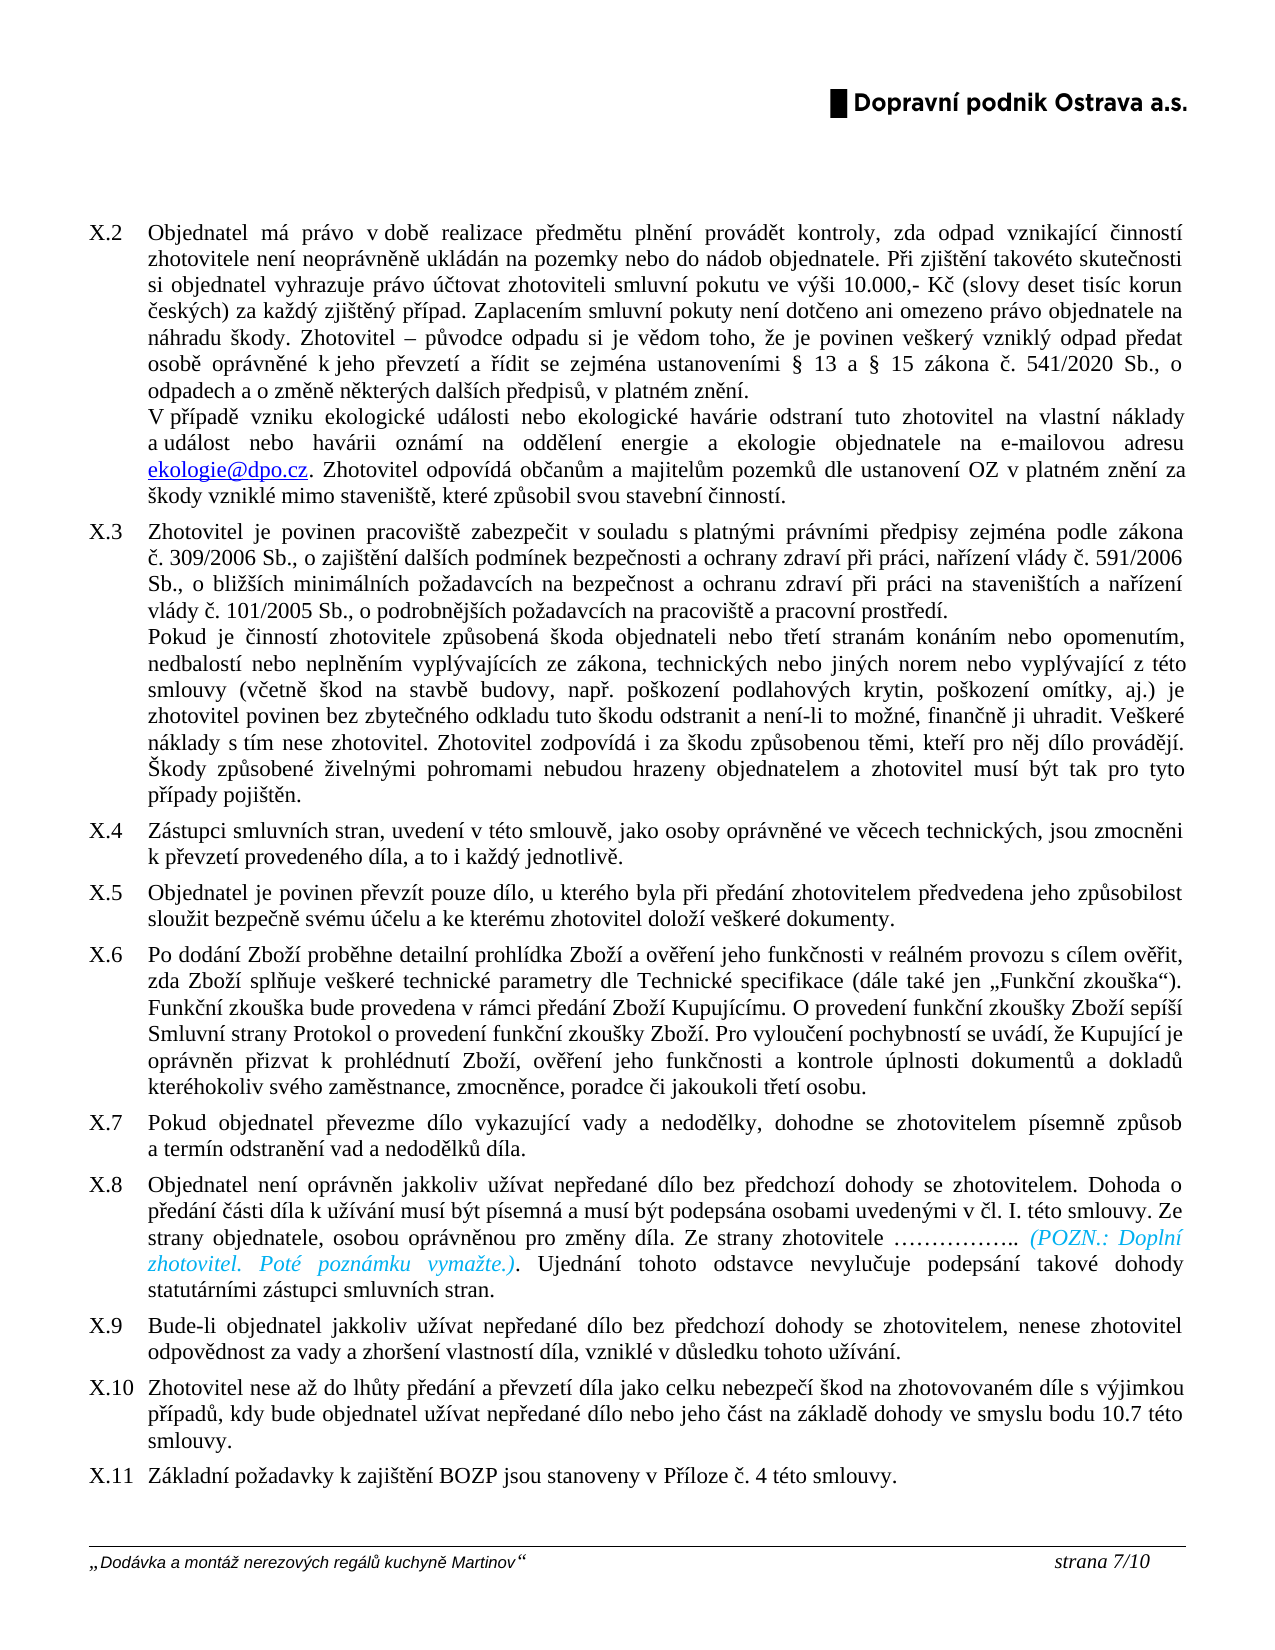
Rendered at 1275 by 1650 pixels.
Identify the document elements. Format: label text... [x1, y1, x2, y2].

list Objednatel není oprávněn jakkoliv užívat nepředané dílo bez předchozí dohody se zhotovitelem. Dohoda o předání části díla k užívání musí být písemná a musí být podepsána osobami uvedenými v čl. I. této smlouvy. Ze strany objednatele, osobou oprávněnou pro změny díla. Ze strany zhotovitele …………….. (POZN.: Doplní zhotovitel. Poté poznámku vymažte.). Ujednání tohoto odstavce nevylučuje podepsání takové dohody statutárními zástupci smluvních stran. [89, 1171, 1184, 1303]
list Zhotovitel nese až do lhůty předání a převzetí díla jako celku nebezpečí škod na zhotovovaném díle s výjimkou případů, kdy bude objednatel užívat nepředané dílo nebo jeho část na základě dohody ve smyslu bodu 10.7 této smlouvy. [89, 1374, 1184, 1453]
list Zhotovitel je povinen pracoviště zabezpečit v souladu s platnými právními předpisy zejména podle zákona č. 309/2006 Sb., o zajištění dalších podmínek bezpečnosti a ochrany zdraví při práci, nařízení vlády č. 591/2006 Sb., o bližších minimálních požadavcích na bezpečnost a ochranu zdraví při práci na staveništích a nařízení vlády č. 101/2005 Sb., o podrobnějších požadavcích na pracoviště a pracovní prostředí. [89, 518, 1184, 623]
list Pokud objednatel převezme dílo vykazující vady a nedodělky, dohodne se zhotovitelem písemně způsob a termín odstranění vad a nedodělků díla. [89, 1109, 1184, 1161]
picture [830, 89, 1187, 118]
list Objednatel má právo v době realizace předmětu plnění provádět kontroly, zda odpad vznikající činností zhotovitele není neoprávněně ukládán na pozemky nebo do nádob objednatele. Při zjištění takovéto skutečnosti si objednatel vyhrazuje právo účtovat zhotoviteli smluvní pokutu ve výši 10.000,- Kč (slovy deset tisíc korun českých) za každý zjištěný případ. Zaplacením smluvní pokuty není dotčeno ani omezeno právo objednatele na náhradu škody. Zhotovitel – původce odpadu si je vědom toho, že je povinen veškerý vzniklý odpad předat osobě oprávněné k jeho převzetí a řídit se zejména ustanoveními § 13 a § 15 zákona č. 541/2020 Sb., o odpadech a o změně některých dalších předpisů, v platném znění. [89, 218, 1184, 403]
text Pokud je činností zhotovitele způsobená škoda objednateli nebo třetí stranám konáním nebo opomenutím, nedbalostí nebo neplněním vyplývajících ze zákona, technických nebo jiných norem nebo vyplývající z této smlouvy (včetně škod na stavbě budovy, např. poškození podlahových krytin, poškození omítky, aj.) je zhotovitel povinen bez zbytečného odkladu tuto škodu odstranit a není-li to možné, finančně ji uhradit. Veškeré náklady s tím nese zhotovitel. Zhotovitel zodpovídá i za škodu způsobenou těmi, kteří pro něj dílo provádějí. Škody způsobené živelnými pohromami nebudou hrazeny objednatelem a zhotovitel musí být tak pro tyto případy pojištěn. [148, 623, 1186, 808]
list Základní požadavky k zajištění BOZP jsou stanoveny v Příloze č. 4 této smlouvy. [89, 1462, 1184, 1489]
list Bude-li objednatel jakkoliv užívat nepředané dílo bez předchozí dohody se zhotovitelem, nenese zhotovitel odpovědnost za vady a zhoršení vlastností díla, vzniklé v důsledku tohoto užívání. [89, 1312, 1184, 1365]
list Objednatel je povinen převzít pouze dílo, u kterého byla při předání zhotovitelem předvedena jeho způsobilost sloužit bezpečně svému účelu a ke kterému zhotovitel doloží veškeré dokumenty. [89, 879, 1184, 932]
list Zástupci smluvních stran, uvedení v této smlouvě, jako osoby oprávněné ve věcech technických, jsou zmocněni k převzetí provedeného díla, a to i každý jednotlivě. [89, 817, 1184, 870]
text V případě vzniku ekologické události nebo ekologické havárie odstraní tuto zhotovitel na vlastní náklady a událost nebo havárii oznámí na oddělení energie a ekologie objednatele na e-mailovou adresu ekologie@dpo.cz. Zhotovitel odpovídá občanům a majitelům pozemků dle ustanovení OZ v platném znění za škody vzniklé mimo staveniště, které způsobil svou stavební činností. [148, 403, 1186, 508]
list Po dodání Zboží proběhne detailní prohlídka Zboží a ověření jeho funkčnosti v reálném provozu s cílem ověřit, zda Zboží splňuje veškeré technické parametry dle Technické specifikace (dále také jen „Funkční zkouška“). Funkční zkouška bude provedena v rámci předání Zboží Kupujícímu. O provedení funkční zkoušky Zboží sepíší Smluvní strany Protokol o provedení funkční zkoušky Zboží. Pro vyloučení pochybností se uvádí, že Kupující je oprávněn přizvat k prohlédnutí Zboží, ověření jeho funkčnosti a kontrole úplnosti dokumentů a dokladů kteréhokoliv svého zaměstnance, zmocněnce, poradce či jakoukoli třetí osobu. [89, 941, 1184, 1099]
